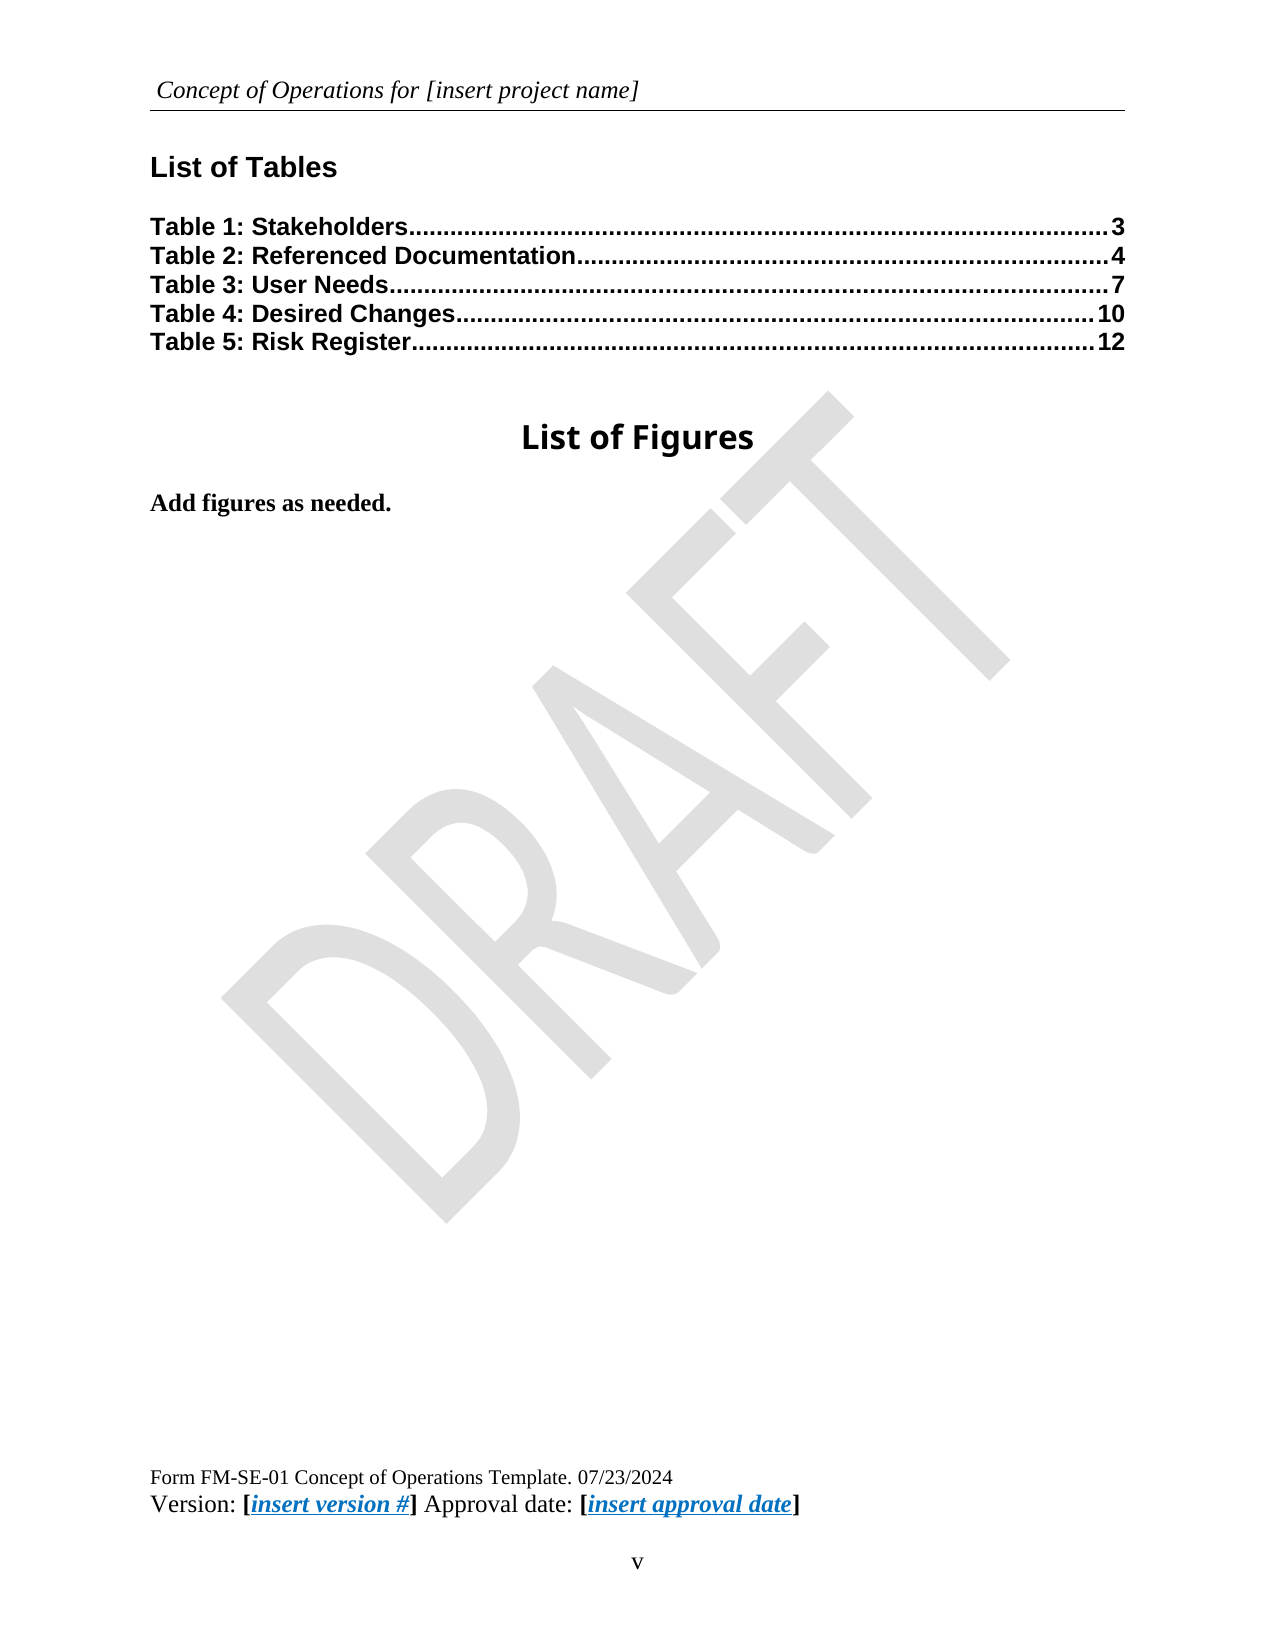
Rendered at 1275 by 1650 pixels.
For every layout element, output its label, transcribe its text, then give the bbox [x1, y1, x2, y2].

text Table 4: Desired Changes 10 [150, 298, 1125, 327]
text List of Tables [150, 150, 1125, 183]
text Add figures as needed. [150, 488, 1125, 516]
text Table 1: Stakeholders 3 [150, 212, 1125, 241]
text Table 2: Referenced Documentation 4 [150, 241, 1125, 270]
subtitle List of Figures [150, 413, 1125, 459]
text Table 5: Risk Register 12 [150, 327, 1125, 356]
text Table 3: User Needs 7 [150, 270, 1125, 298]
